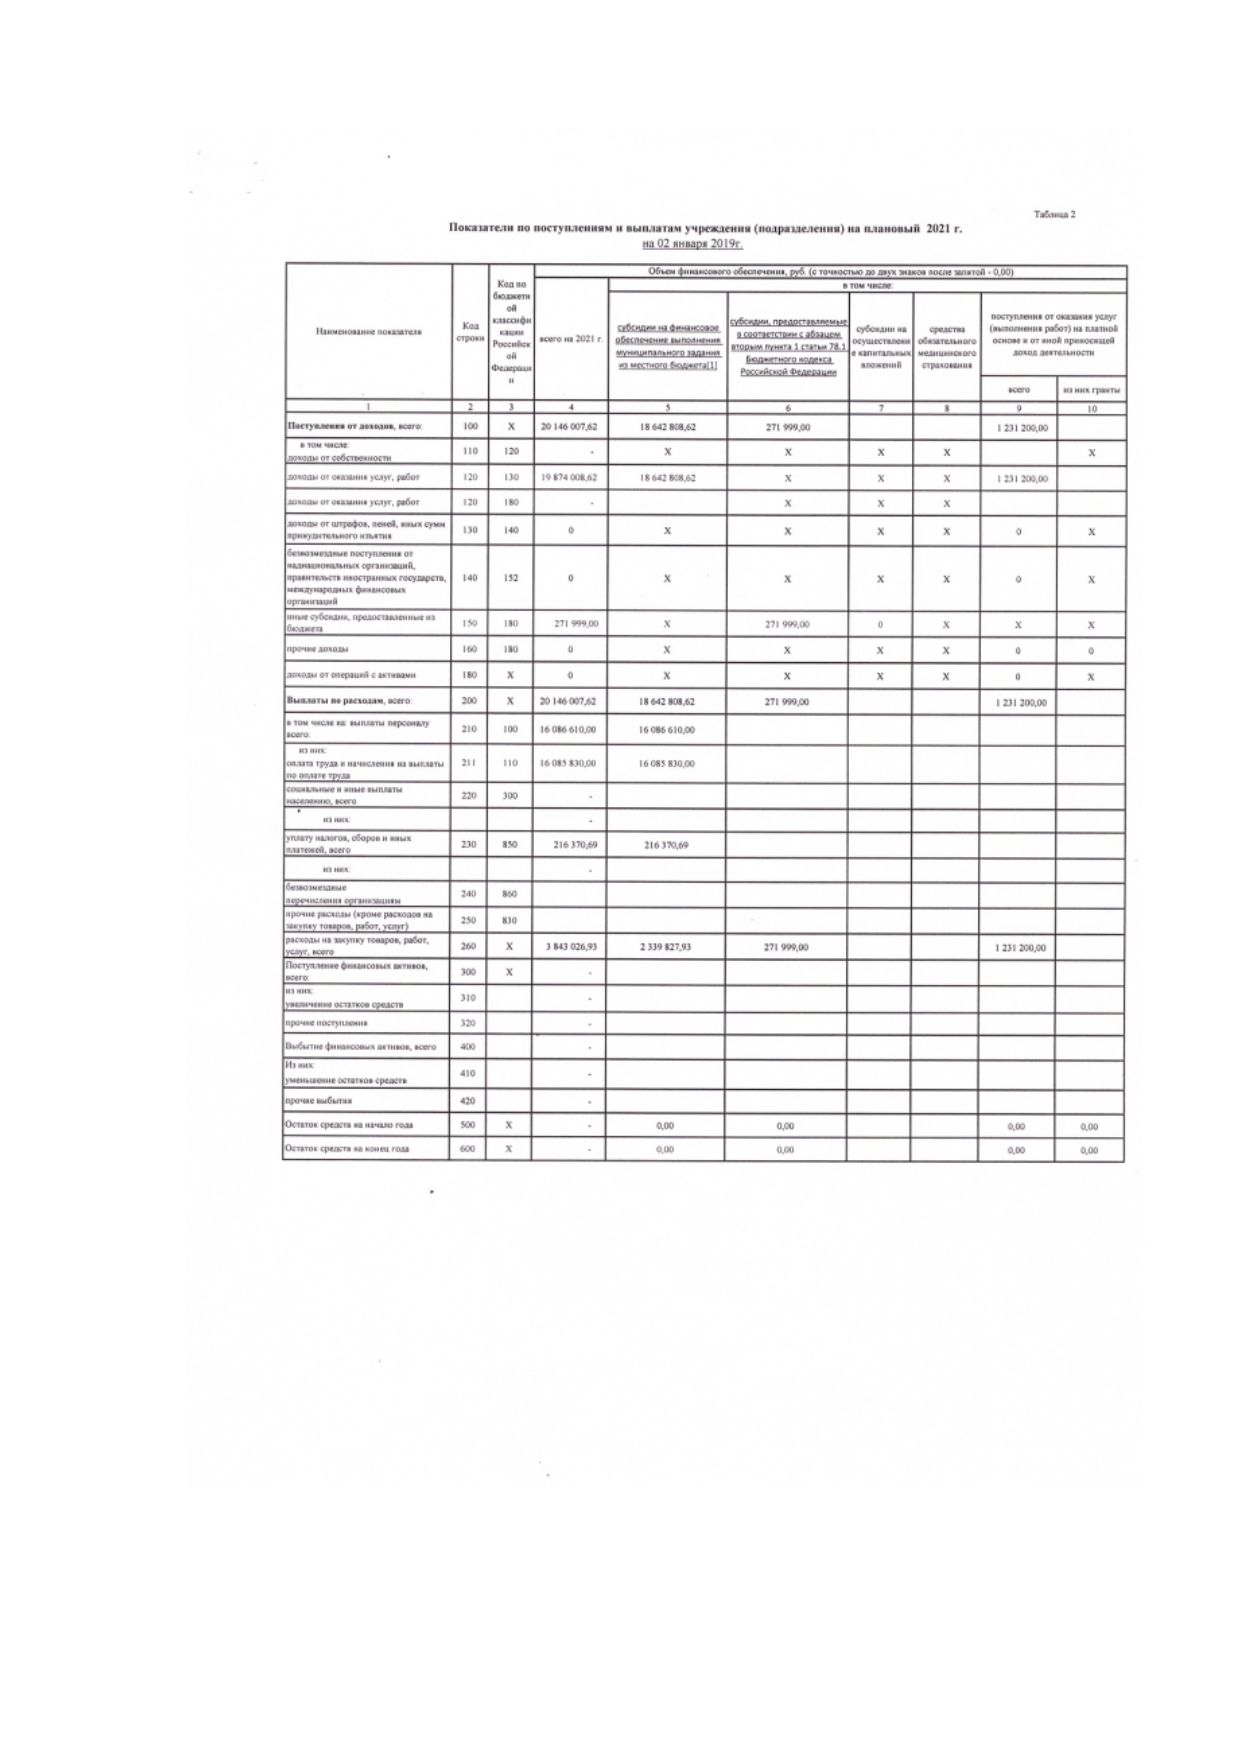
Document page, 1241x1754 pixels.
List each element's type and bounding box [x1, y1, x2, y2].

picture [177, 118, 1152, 1497]
